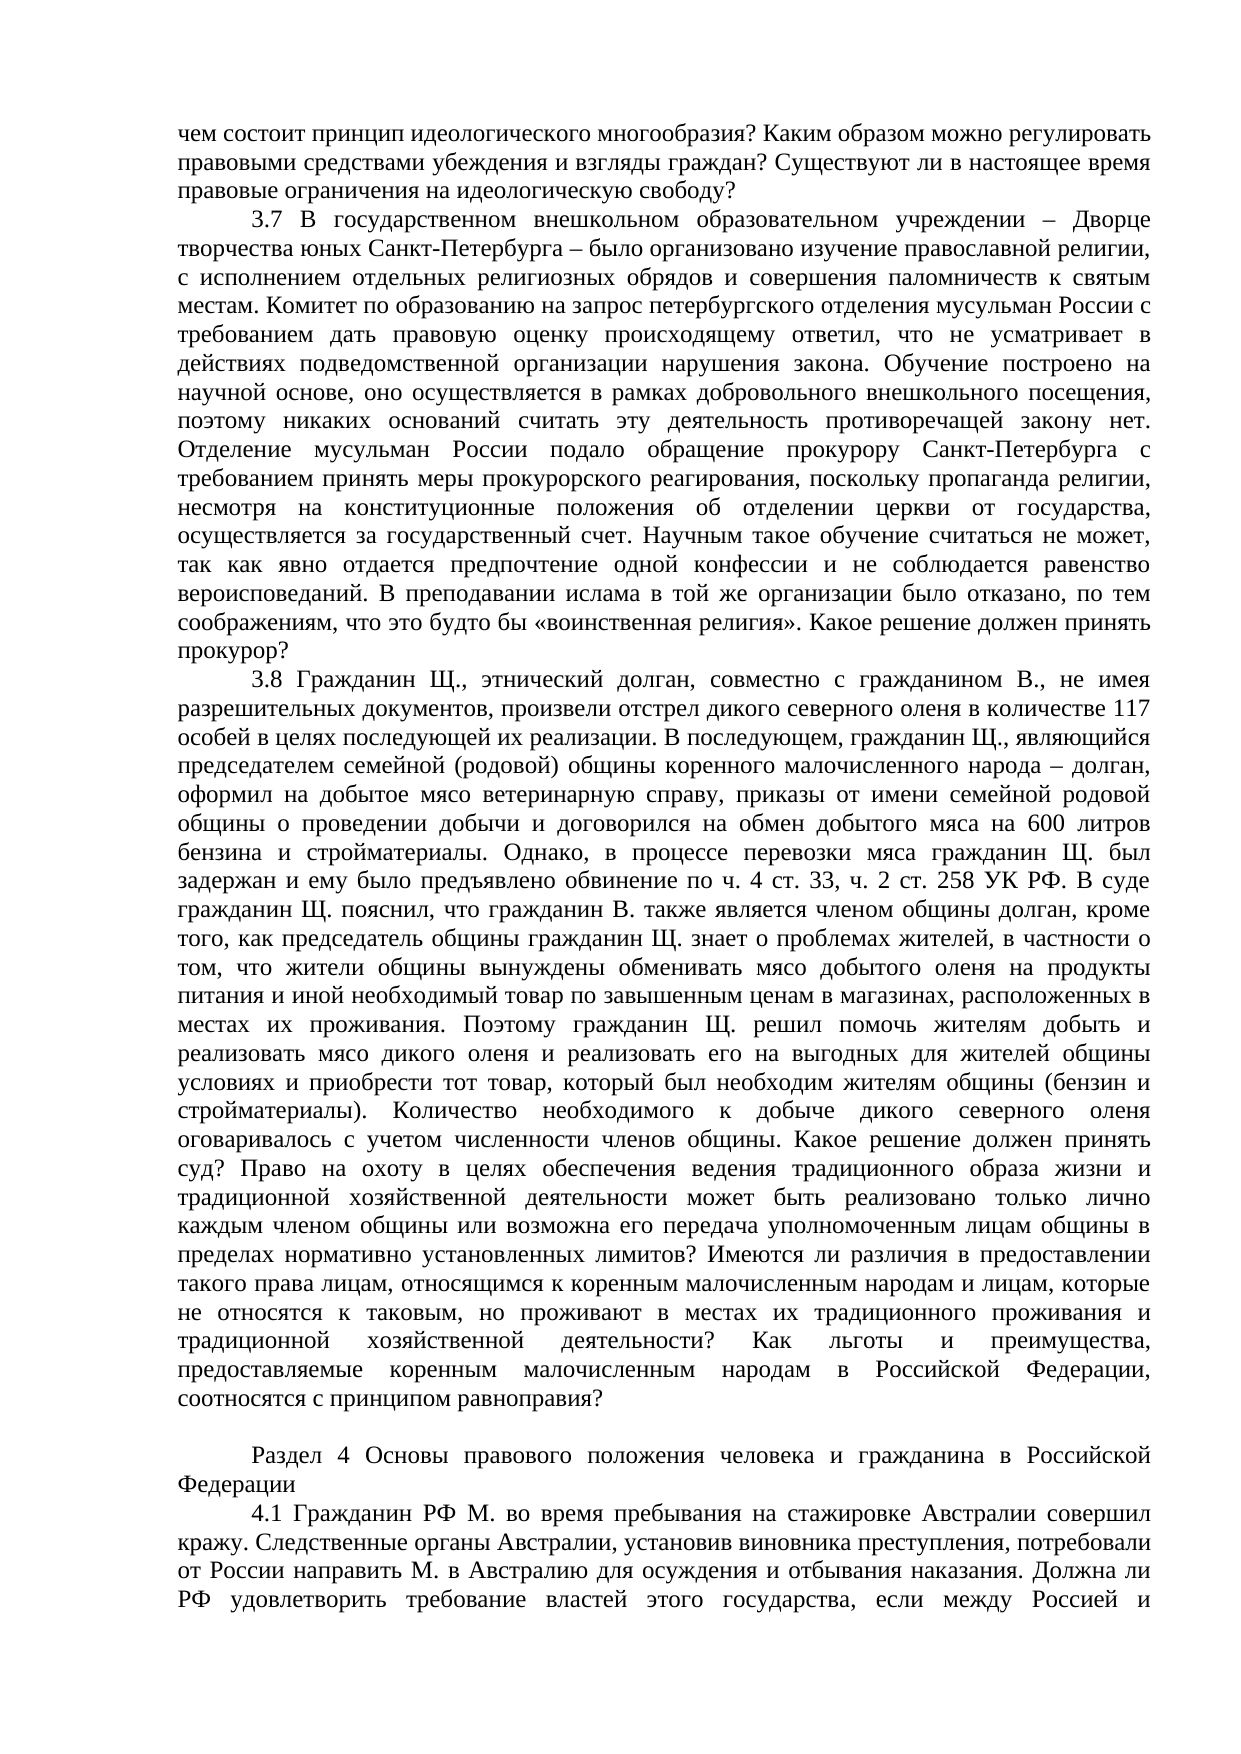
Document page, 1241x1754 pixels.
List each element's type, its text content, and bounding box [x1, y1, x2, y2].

text 3.8 Гражданин Щ., этнический долган, совместно с гражданином В., не имея разрешительных документов, произвели отстрел дикого северного оленя в количестве 117 особей в целях последующей их реализации. В последующем, гражданин Щ., являющийся председателем семейной (родовой) общины коренного малочисленного народа – долган, оформил на добытое мясо ветеринарную справу, приказы от имени семейной родовой общины о проведении добычи и договорился на обмен добытого мяса на 600 литров бензина и стройматериалы. Однако, в процессе перевозки мяса гражданин Щ. был задержан и ему было предъявлено обвинение по ч. 4 ст. 33, ч. 2 ст. 258 УК РФ. В суде гражданин Щ. пояснил, что гражданин В. также является членом общины долган, кроме того, как председатель общины гражданин Щ. знает о проблемах жителей, в частности о том, что жители общины вынуждены обменивать мясо добытого оленя на продукты питания и иной необходимый товар по завышенным ценам в магазинах, расположенных в местах их проживания. Поэтому гражданин Щ. решил помочь жителям добыть и реализовать мясо дикого оленя и реализовать его на выгодных для жителей общины условиях и приобрести тот товар, который был необходим жителям общины (бензин и стройматериалы). Количество необходимого к добыче дикого северного оленя оговаривалось с учетом численности членов общины. Какое решение должен принять суд? Право на охоту в целях обеспечения ведения традиционного образа жизни и традиционной хозяйственной деятельности может быть реализовано только лично каждым членом общины или возможна его передача уполномоченным лицам общины в пределах нормативно установленных лимитов? Имеются ли различия в предоставлении такого права лицам, относящимся к коренным малочисленным народам и лицам, которые не относятся к таковым, но проживают в местах их традиционного проживания и традиционной хозяйственной деятельности? Как льготы и преимущества, предоставляемые коренным малочисленным народам в Российской Федерации, соотносятся с принципом равноправия? [177, 664, 1152, 1412]
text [177, 1498, 1152, 1613]
text Раздел 4 Основы правового положения человека и гражданина в Российской Федерации [177, 1441, 1152, 1498]
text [177, 118, 1152, 204]
text 3.7 В государственном внешкольном образовательном учреждении – Дворце творчества юных Санкт-Петербурга – было организовано изучение православной религии, с исполнением отдельных религиозных обрядов и совершения паломничеств к святым местам. Комитет по образованию на запрос петербургского отделения мусульман России с требованием дать правовую оценку происходящему ответил, что не усматривает в действиях подведомственной организации нарушения закона. Обучение построено на научной основе, оно осуществляется в рамках добровольного внешкольного посещения, поэтому никаких оснований считать эту деятельность противоречащей закону нет. Отделение мусульман России подало обращение прокурору Санкт-Петербурга с требованием принять меры прокурорского реагирования, поскольку пропаганда религии, несмотря на конституционные положения об отделении церкви от государства, осуществляется за государственный счет. Научным такое обучение считаться не может, так как явно отдается предпочтение одной конфессии и не соблюдается равенство вероисповеданий. В преподавании ислама в той же организации было отказано, по тем соображениям, что это будто бы «воинственная религия». Какое решение должен принять прокурор? [177, 204, 1152, 664]
